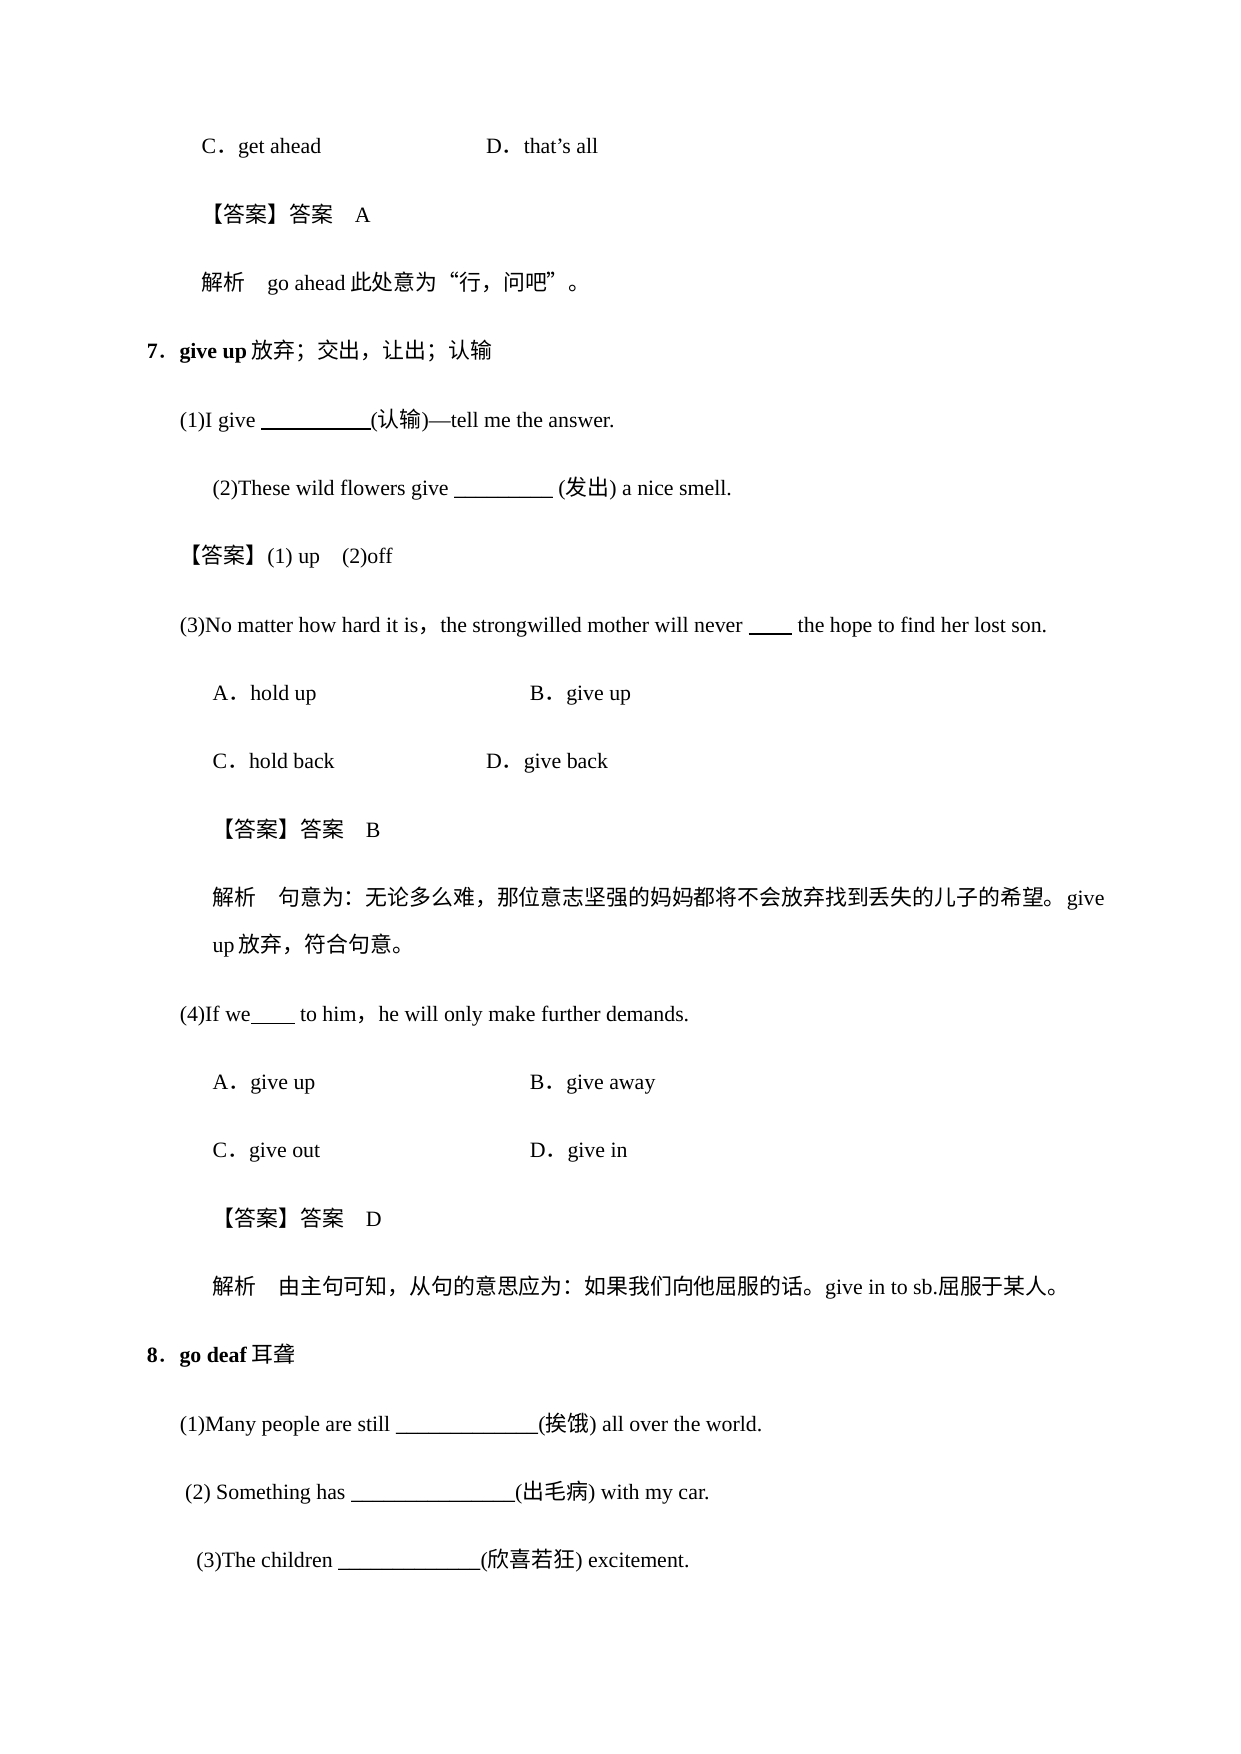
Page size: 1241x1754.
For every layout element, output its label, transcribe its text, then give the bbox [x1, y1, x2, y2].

text C．hold back D．give back [169, 743, 1104, 775]
text (2)These wild flowers give _________ (发出) a nice smell. [136, 470, 1104, 502]
text (3)The children _____________(欣喜若狂) excitement. [136, 1542, 1104, 1574]
text 解析 go ahead此处意为“行，问吧”。 [158, 265, 1104, 297]
text (2) Something has _______________(出毛病) with my car. [136, 1474, 1104, 1506]
text 8．go deaf耳聋 [136, 1337, 1104, 1369]
text 解析 句意为：无论多么难，那位意志坚强的妈妈都将不会放弃找到丢失的儿子的希望。give up放弃，符合句意。 [212, 880, 1104, 959]
text 【答案】答案 D [169, 1201, 1104, 1232]
text C．get ahead D．that’s all [158, 128, 1104, 160]
text (1)I give __________(认输)—tell me the answer. [136, 402, 1104, 433]
text 【答案】(1) up (2)off [179, 538, 1104, 570]
text 解析 由主句可知，从句的意思应为：如果我们向他屈服的话。give in to sb.屈服于某人。 [212, 1269, 1104, 1301]
text A．hold up B．give up [169, 675, 1104, 707]
text C．give out D．give in [169, 1132, 1104, 1164]
text 【答案】答案 B [169, 812, 1104, 843]
text 7．give up放弃；交出，让出；认输 [136, 333, 1104, 365]
text A．give up B．give away [136, 1064, 1104, 1096]
text (4)If we to him，he will only make further demands. [136, 996, 1104, 1027]
text (3)No matter how hard it is，the strongwilled mother will never the hope to find her lost son. [179, 607, 1104, 638]
text (1)Many people are still _____________(挨饿) all over the world. [136, 1406, 1104, 1437]
text 【答案】答案 A [158, 197, 1104, 228]
